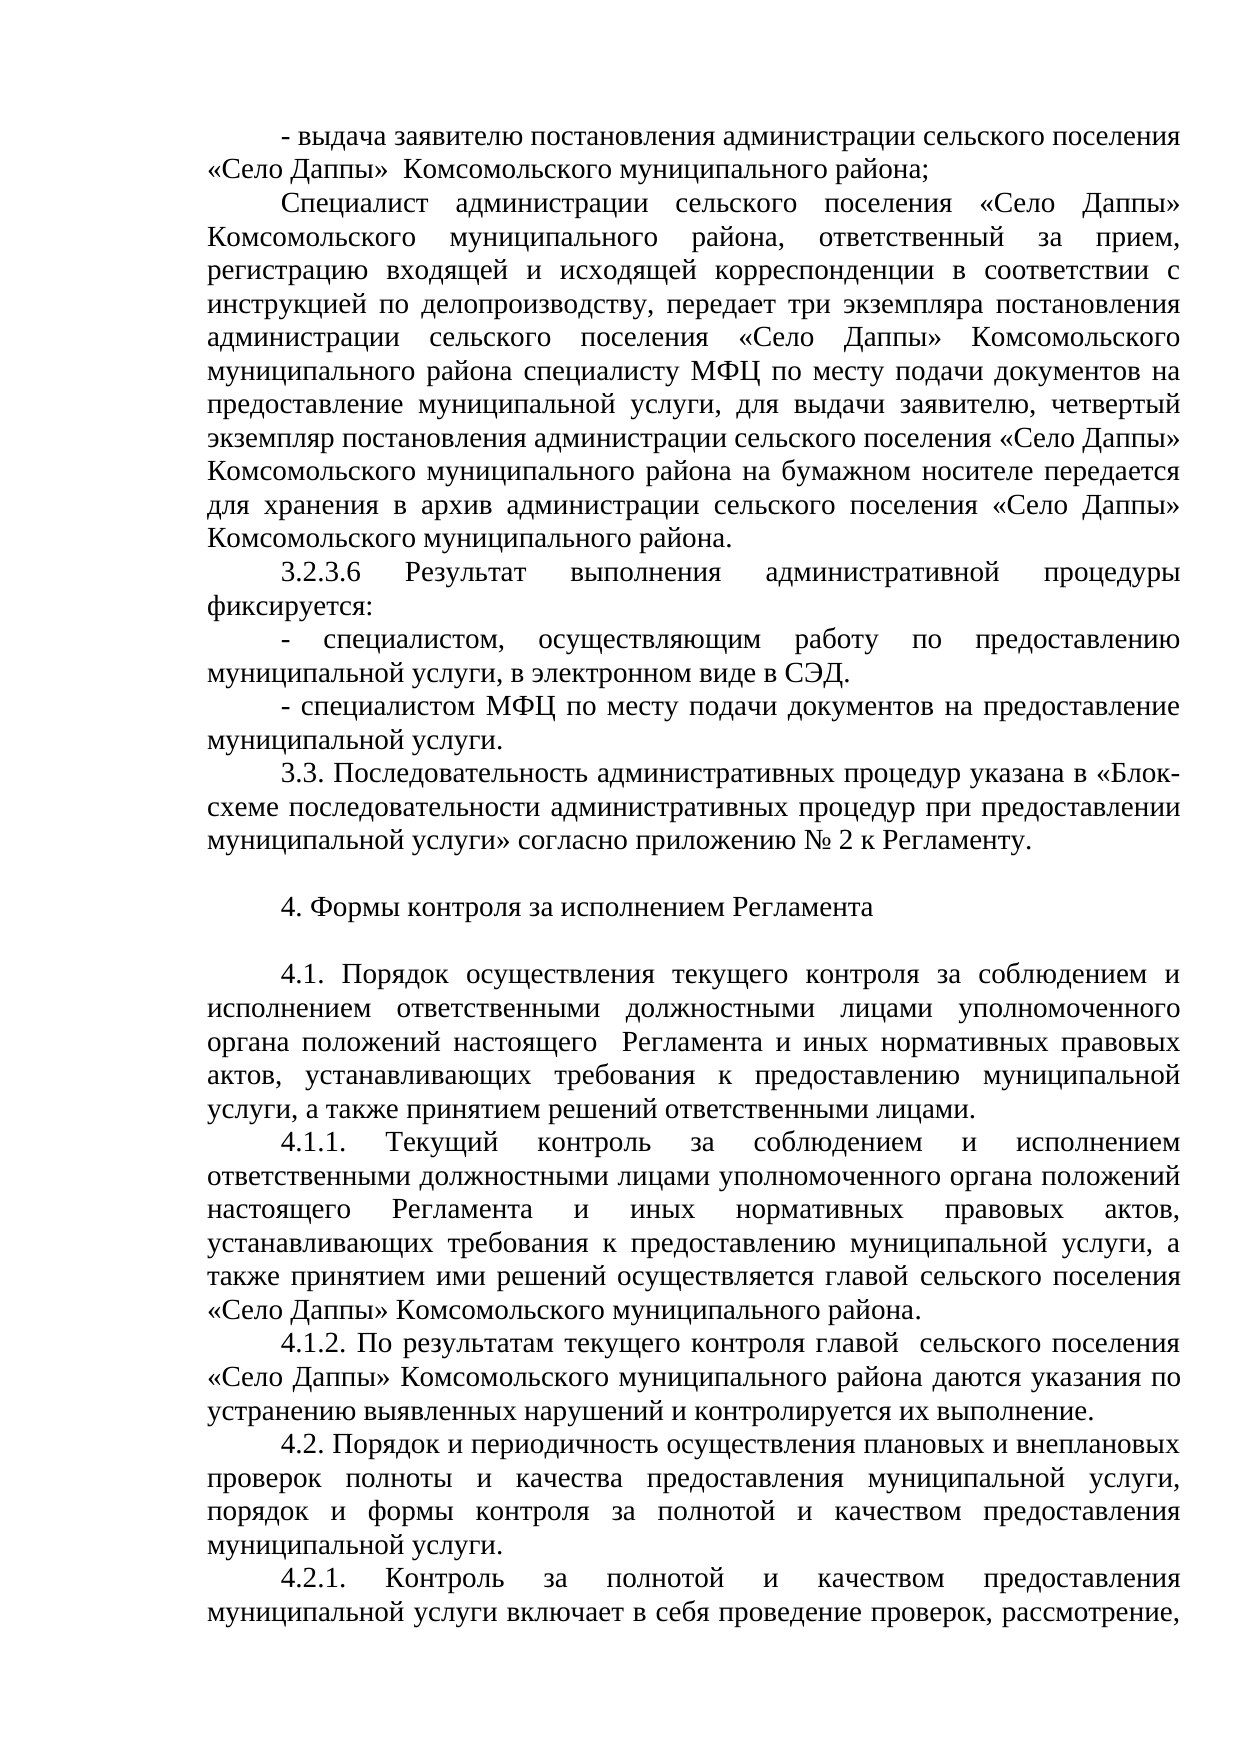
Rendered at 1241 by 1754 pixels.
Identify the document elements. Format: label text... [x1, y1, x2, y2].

text - выдача заявителю постановления администрации сельского поселения «Село Даппы» Комсомольского муниципального района; [207, 118, 1181, 185]
text 3.2.3.6 Результат выполнения административной процедуры фиксируется: [207, 554, 1181, 621]
text 3.3. Последовательность административных процедур указана в «Блок-схеме последовательности административных процедур при предоставлении муниципальной услуги» согласно приложению № 2 к Регламенту. [207, 755, 1181, 856]
text Специалист администрации сельского поселения «Село Даппы» Комсомольского муниципального района, ответственный за прием, регистрацию входящей и исходящей корреспонденции в соответствии с инструкцией по делопроизводству, передает три экземпляра постановления администрации сельского поселения «Село Даппы» Комсомольского муниципального района специалисту МФЦ по месту подачи документов на предоставление муниципальной услуги, для выдачи заявителю, четвертый экземпляр постановления администрации сельского поселения «Село Даппы» Комсомольского муниципального района на бумажном носителе передается для хранения в архив администрации сельского поселения «Село Даппы» Комсомольского муниципального района. [207, 185, 1181, 554]
text - специалистом МФЦ по месту подачи документов на предоставление муниципальной услуги. [207, 688, 1181, 755]
text 4.2. Порядок и периодичность осуществления плановых и внеплановых проверок полноты и качества предоставления муниципальной услуги, порядок и формы контроля за полнотой и качеством предоставления муниципальной услуги. [207, 1426, 1181, 1560]
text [207, 1560, 1181, 1627]
text - специалистом, осуществляющим работу по предоставлению муниципальной услуги, в электронном виде в СЭД. [207, 621, 1181, 688]
text 4.1.1. Текущий контроль за соблюдением и исполнением ответственными должностными лицами уполномоченного органа положений настоящего Регламента и иных нормативных правовых актов, устанавливающих требования к предоставлению муниципальной услуги, а также принятием ими решений осуществляется главой сельского поселения «Село Даппы» Комсомольского муниципального района. [207, 1124, 1181, 1326]
text 4. Формы контроля за исполнением Регламента [207, 889, 1181, 923]
text 4.1. Порядок осуществления текущего контроля за соблюдением и исполнением ответственными должностными лицами уполномоченного органа положений настоящего Регламента и иных нормативных правовых актов, устанавливающих требования к предоставлению муниципальной услуги, а также принятием решений ответственными лицами. [207, 957, 1181, 1124]
text 4.1.2. По результатам текущего контроля главой сельского поселения «Село Даппы» Комсомольского муниципального района даются указания по устранению выявленных нарушений и контролируется их выполнение. [207, 1326, 1181, 1426]
